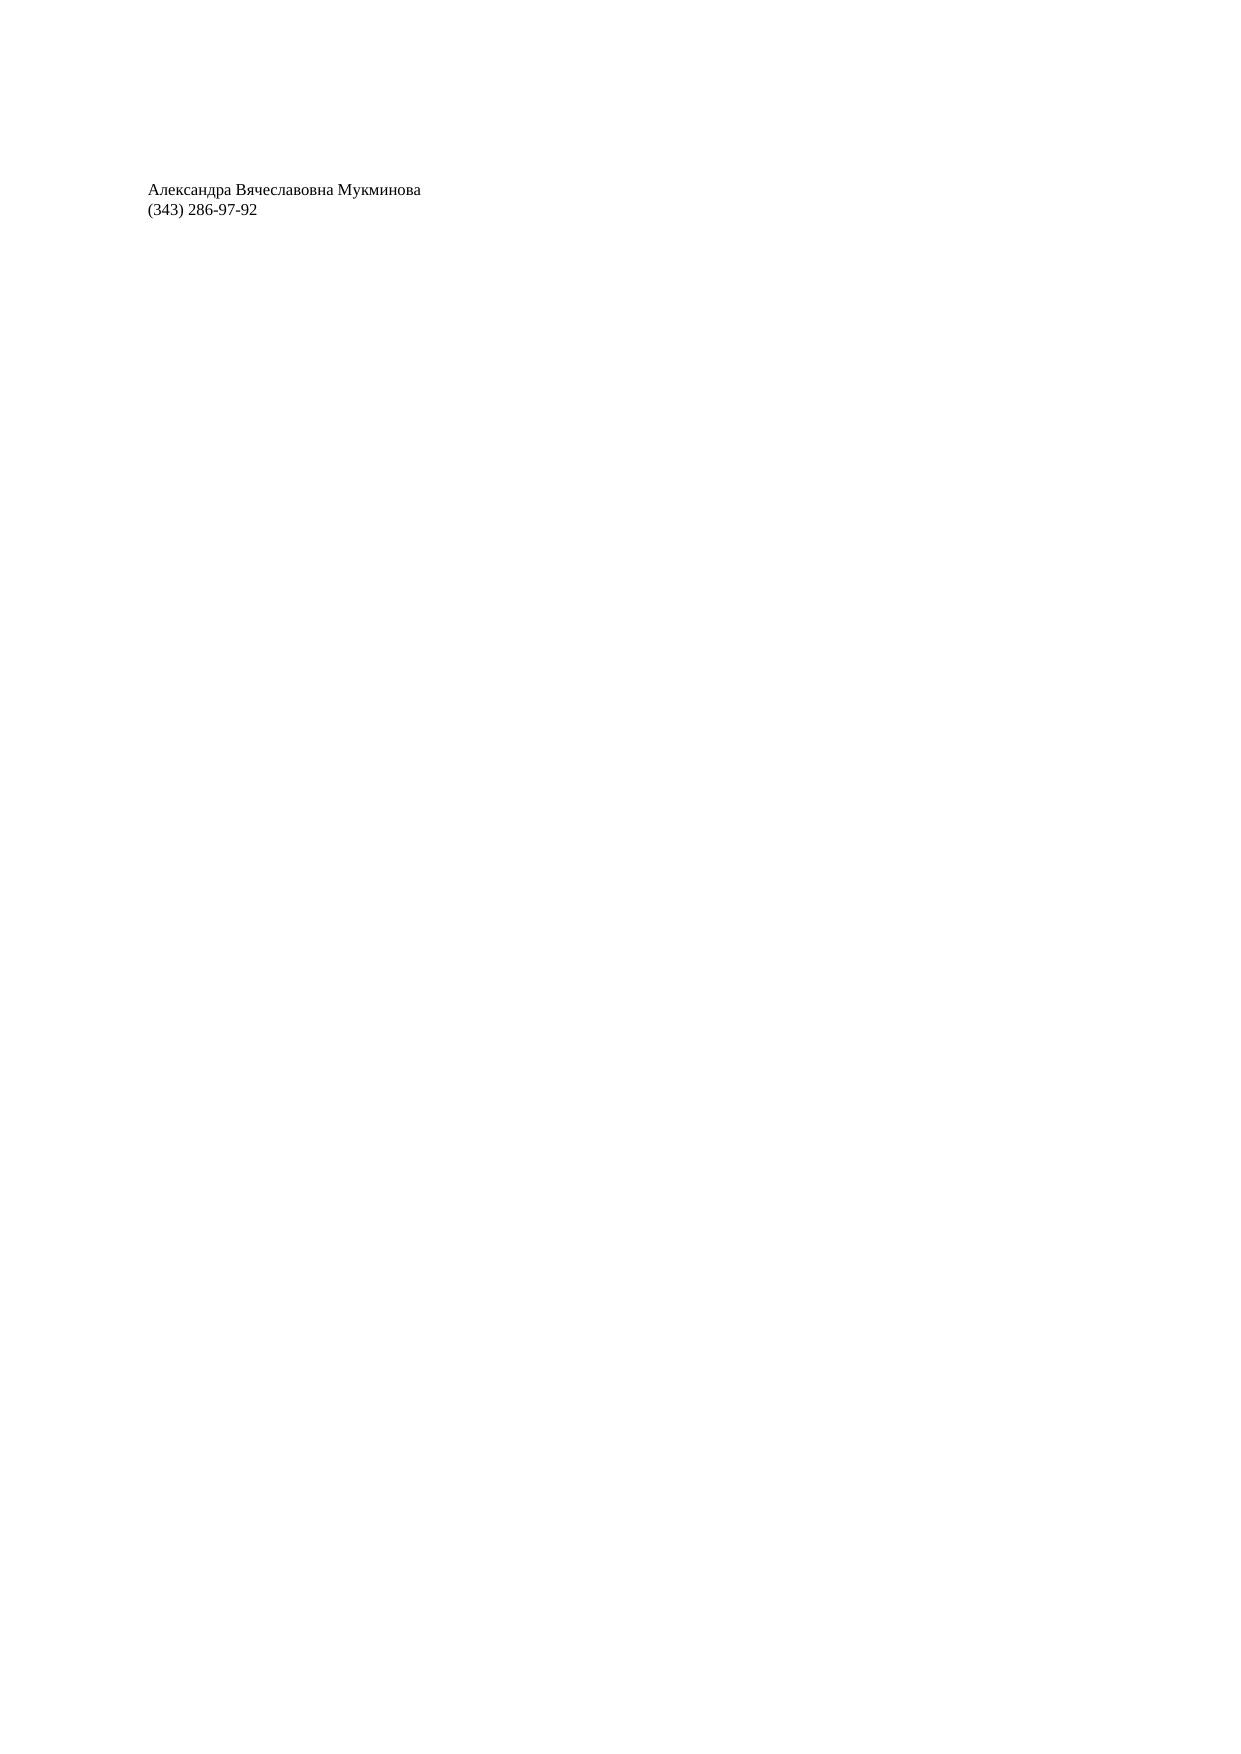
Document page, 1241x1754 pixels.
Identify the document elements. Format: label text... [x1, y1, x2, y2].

text (343) 286-97-92 [148, 199, 1181, 218]
text Александра Вячеславовна Мукминова [148, 180, 1181, 199]
